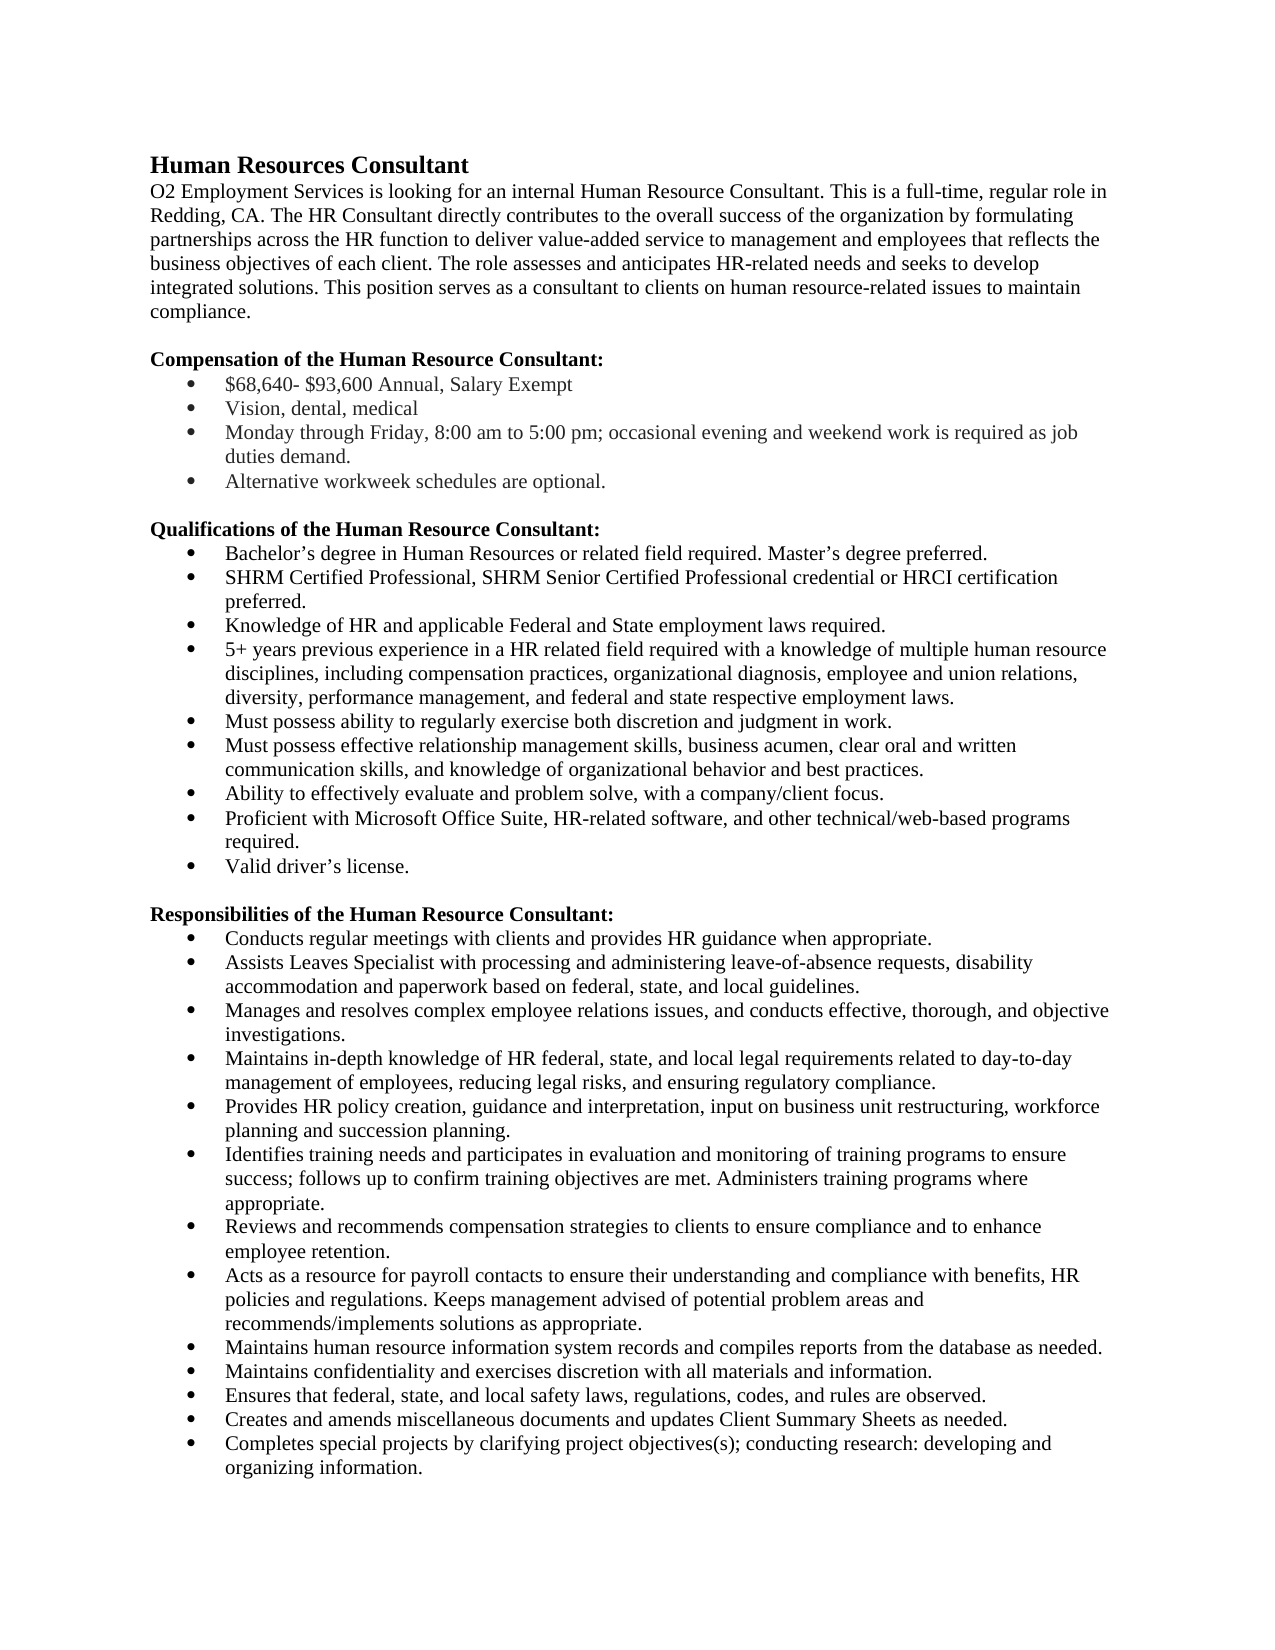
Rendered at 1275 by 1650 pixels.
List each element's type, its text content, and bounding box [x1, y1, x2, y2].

text Human Resources Consultant [150, 150, 1125, 179]
list 5+ years previous experience in a HR related field required with a knowledge of multiple human resource disciplines, including compensation practices, organizational diagnosis, employee and union relations, diversity, performance management, and federal and state respective employment laws. [187, 637, 1125, 709]
list Conducts regular meetings with clients and provides HR guidance when appropriate. [187, 926, 1125, 950]
text Responsibilities of the Human Resource Consultant: [150, 902, 1125, 926]
list Valid driver’s license. [187, 853, 1125, 878]
list Ensures that federal, state, and local safety laws, regulations, codes, and rules are observed. [187, 1383, 1125, 1407]
list Maintains in-depth knowledge of HR federal, state, and local legal requirements related to day-to-day management of employees, reducing legal risks, and ensuring regulatory compliance. [187, 1046, 1125, 1094]
list Acts as a resource for payroll contacts to ensure their understanding and compliance with benefits, HR policies and regulations. Keeps management advised of potential problem areas and recommends/implements solutions as appropriate. [187, 1263, 1125, 1335]
list Must possess effective relationship management skills, business acumen, clear oral and written communication skills, and knowledge of organizational behavior and best practices. [187, 733, 1125, 781]
list Ability to effectively evaluate and problem solve, with a company/client focus. [187, 781, 1125, 805]
list Identifies training needs and participates in evaluation and monitoring of training programs to ensure success; follows up to confirm training objectives are met. Administers training programs where appropriate. [187, 1142, 1125, 1214]
list Must possess ability to regularly exercise both discretion and judgment in work. [187, 709, 1125, 733]
list Manages and resolves complex employee relations issues, and conducts effective, thorough, and objective investigations. [187, 998, 1125, 1046]
list Alternative workweek schedules are optional. [187, 468, 1125, 493]
list Vision, dental, medical [187, 396, 1125, 420]
text Qualifications of the Human Resource Consultant: [150, 517, 1125, 541]
list Knowledge of HR and applicable Federal and State employment laws required. [187, 613, 1125, 637]
list Creates and amends miscellaneous documents and updates Client Summary Sheets as needed. [187, 1407, 1125, 1431]
list SHRM Certified Professional, SHRM Senior Certified Professional credential or HRCI certification preferred. [187, 565, 1125, 613]
list Maintains human resource information system records and compiles reports from the database as needed. [187, 1335, 1125, 1359]
list Proficient with Microsoft Office Suite, HR-related software, and other technical/web-based programs required. [187, 805, 1125, 853]
list Completes special projects by clarifying project objectives(s); conducting research: developing and organizing information. [187, 1431, 1125, 1479]
list Bachelor’s degree in Human Resources or related field required. Master’s degree preferred. [187, 541, 1125, 565]
list Monday through Friday, 8:00 am to 5:00 pm; occasional evening and weekend work is required as job duties demand. [187, 420, 1125, 468]
text Compensation of the Human Resource Consultant: [150, 347, 1125, 371]
list Assists Leaves Specialist with processing and administering leave-of-absence requests, disability accommodation and paperwork based on federal, state, and local guidelines. [187, 950, 1125, 998]
text O2 Employment Services is looking for an internal Human Resource Consultant. This is a full-time, regular role in Redding, CA. The HR Consultant directly contributes to the overall success of the organization by formulating partnerships across the HR function to deliver value-added service to management and employees that reflects the business objectives of each client. The role assesses and anticipates HR-related needs and seeks to develop integrated solutions. This position serves as a consultant to clients on human resource-related issues to maintain compliance. [150, 179, 1125, 323]
list Reviews and recommends compensation strategies to clients to ensure compliance and to enhance employee retention. [187, 1214, 1125, 1263]
list Provides HR policy creation, guidance and interpretation, input on business unit restructuring, workforce planning and succession planning. [187, 1094, 1125, 1142]
list Maintains confidentiality and exercises discretion with all materials and information. [187, 1359, 1125, 1383]
list $68,640- $93,600 Annual, Salary Exempt [187, 371, 1125, 396]
